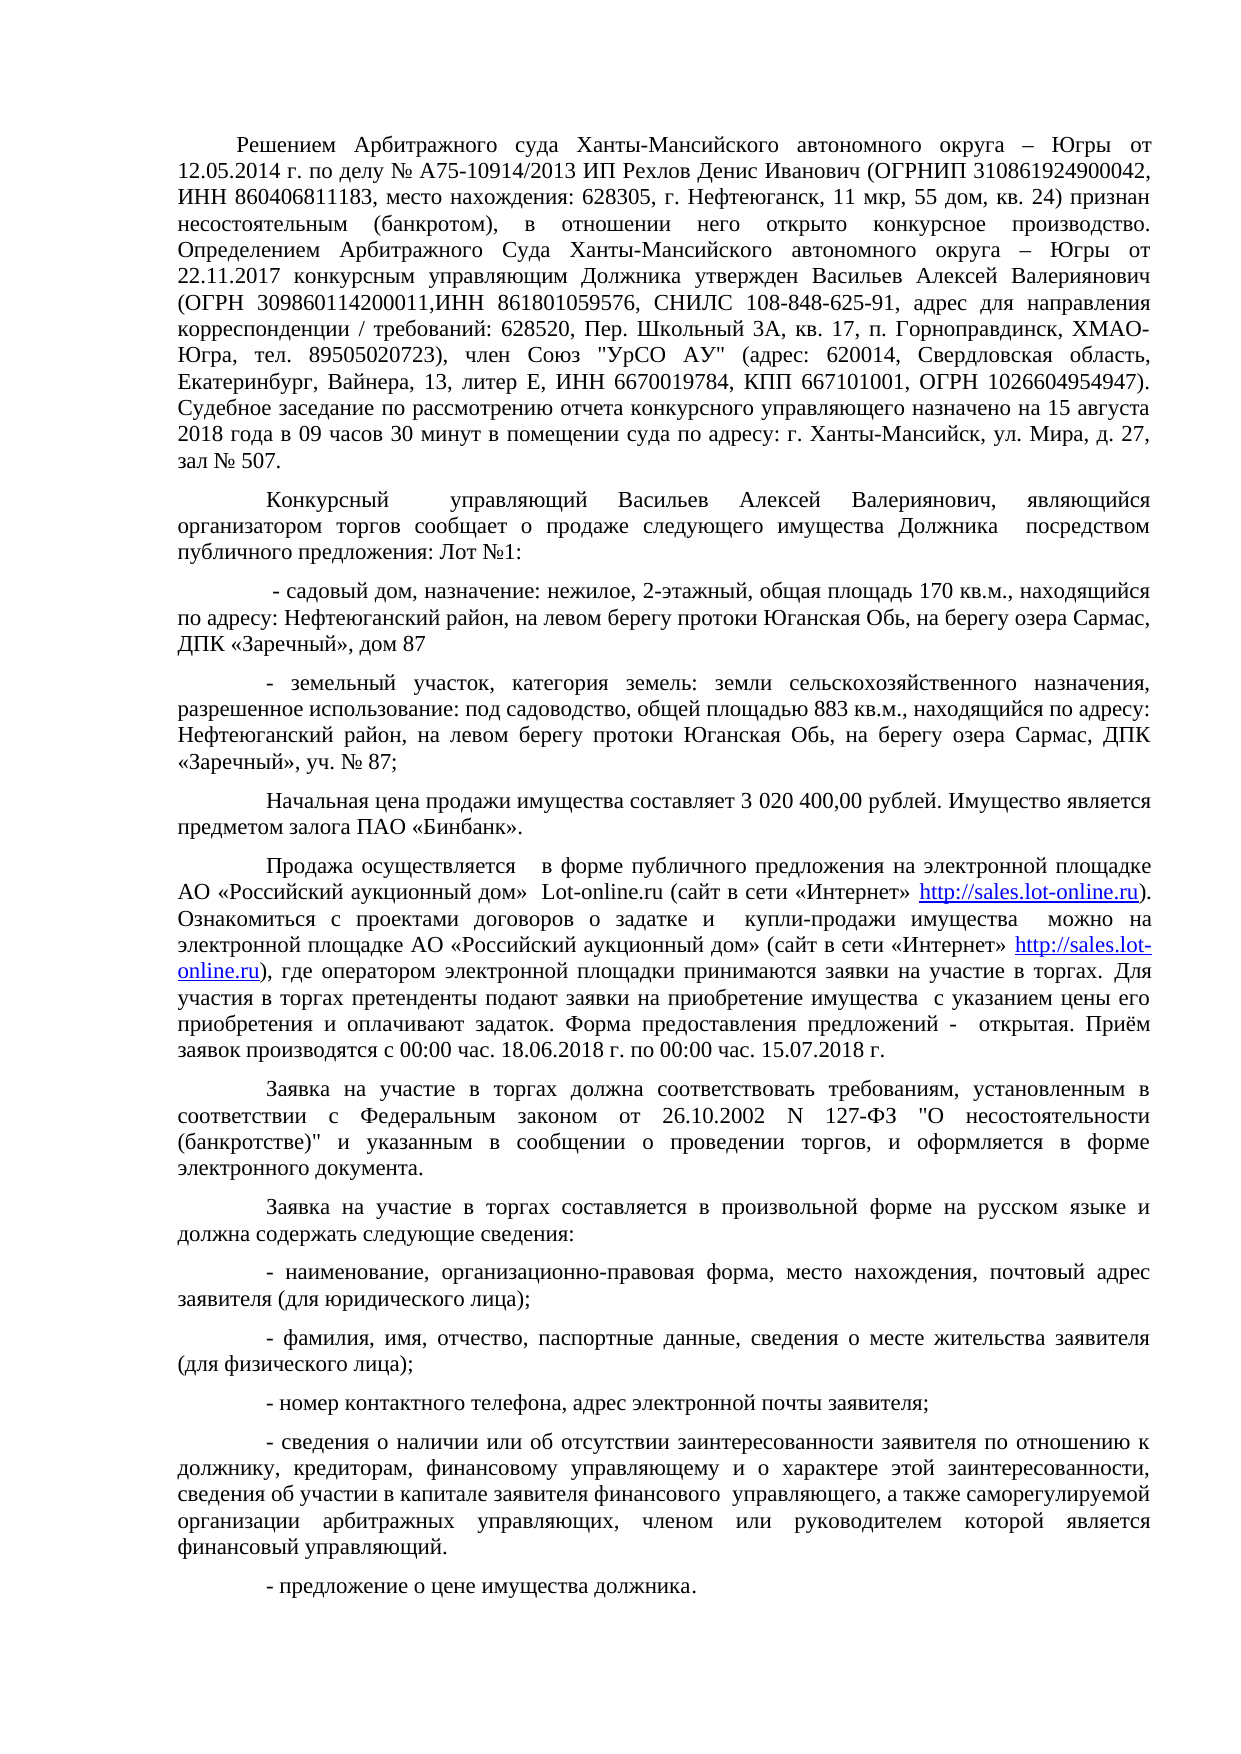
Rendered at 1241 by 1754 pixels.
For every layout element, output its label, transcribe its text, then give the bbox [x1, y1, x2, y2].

text Конкурсный управляющий Васильев Алексей Валериянович, являющийся организатором торгов сообщает о продаже следующего имущества Должника посредством публичного предложения: Лот №1: [177, 486, 1152, 565]
text - садовый дом, назначение: нежилое, 2-этажный, общая площадь 170 кв.м., находящийся по адресу: Нефтеюганский район, на левом берегу протоки Юганская Обь, на берегу озера Сармас, ДПК «Заречный», дом 87 [177, 577, 1152, 656]
text Решением Арбитражного суда Ханты-Мансийского автономного округа – Югры от 12.05.2014 г. по делу № А75-10914/2013 ИП Рехлов Денис Иванович (ОГРНИП 310861924900042, ИНН 860406811183, место нахождения: 628305, г. Нефтеюганск, 11 мкр, 55 дом, кв. 24) признан несостоятельным (банкротом), в отношении него открыто конкурсное производство. Определением Арбитражного Суда Ханты-Мансийского автономного округа – Югры от 22.11.2017 конкурсным управляющим Должника утвержден Васильев Алексей Валериянович (ОГРН 309860114200011,ИНН 861801059576, СНИЛС 108-848-625-91, адрес для направления корреспонденции / требований: 628520, Пер. Школьный 3А, кв. 17, п. Горноправдинск, ХМАО-Югра, тел. 89505020723), член Союз "УрСО АУ" (адрес: 620014, Свердловская область, Екатеринбург, Вайнера, 13, литер Е, ИНН 6670019784, КПП 667101001, ОГРН 1026604954947). Судебное заседание по рассмотрению отчета конкурсного управляющего назначено на 15 августа 2018 года в 09 часов 30 минут в помещении суда по адресу: г. Ханты-Мансийск, ул. Мира, д. 27, зал № 507. [177, 131, 1152, 473]
text Начальная цена продажи имущества составляет 3 020 400,00 рублей. Имущество является предметом залога ПАО «Бинбанк». [177, 787, 1152, 839]
text - наименование, организационно-правовая форма, место нахождения, почтовый адрес заявителя (для юридического лица); [177, 1258, 1152, 1311]
text Заявка на участие в торгах должна соответствовать требованиям, установленным в соответствии с Федеральным законом от 26.10.2002 N 127-ФЗ "О несостоятельности (банкротстве)" и указанным в сообщении о проведении торгов, и оформляется в форме электронного документа. [177, 1075, 1152, 1181]
text Продажа осуществляется в форме публичного предложения на электронной площадке АО «Российский аукционный дом» Lot-online.ru (сайт в сети «Интернет» http://sales.lot-online.ru). Ознакомиться с проектами договоров о задатке и купли-продажи имущества можно на электронной площадке АО «Российский аукционный дом» (сайт в сети «Интернет» http://sales.lot-online.ru), где оператором электронной площадки принимаются заявки на участие в торгах. Для участия в торгах претенденты подают заявки на приобретение имущества с указанием цены его приобретения и оплачивают задаток. Форма предоставления предложений - открытая. Приём заявок производятся с 00:00 час. 18.06.2018 г. по 00:00 час. 15.07.2018 г. [177, 852, 1152, 1063]
text - предложение о цене имущества должника. [177, 1572, 1152, 1598]
text - сведения о наличии или об отсутствии заинтересованности заявителя по отношению к должнику, кредиторам, финансовому управляющему и о характере этой заинтересованности, сведения об участии в капитале заявителя финансового управляющего, а также саморегулируемой организации арбитражных управляющих, членом или руководителем которой является финансовый управляющий. [177, 1428, 1152, 1559]
text - фамилия, имя, отчество, паспортные данные, сведения о месте жительства заявителя (для физического лица); [177, 1324, 1152, 1376]
text - номер контактного телефона, адрес электронной почты заявителя; [177, 1389, 1152, 1415]
text Заявка на участие в торгах составляется в произвольной форме на русском языке и должна содержать следующие сведения: [177, 1193, 1152, 1246]
text - земельный участок, категория земель: земли сельскохозяйственного назначения, разрешенное использование: под садоводство, общей площадью 883 кв.м., находящийся по адресу: Нефтеюганский район, на левом берегу протоки Юганская Обь, на берегу озера Сармас, ДПК «Заречный», уч. № 87; [177, 669, 1152, 774]
